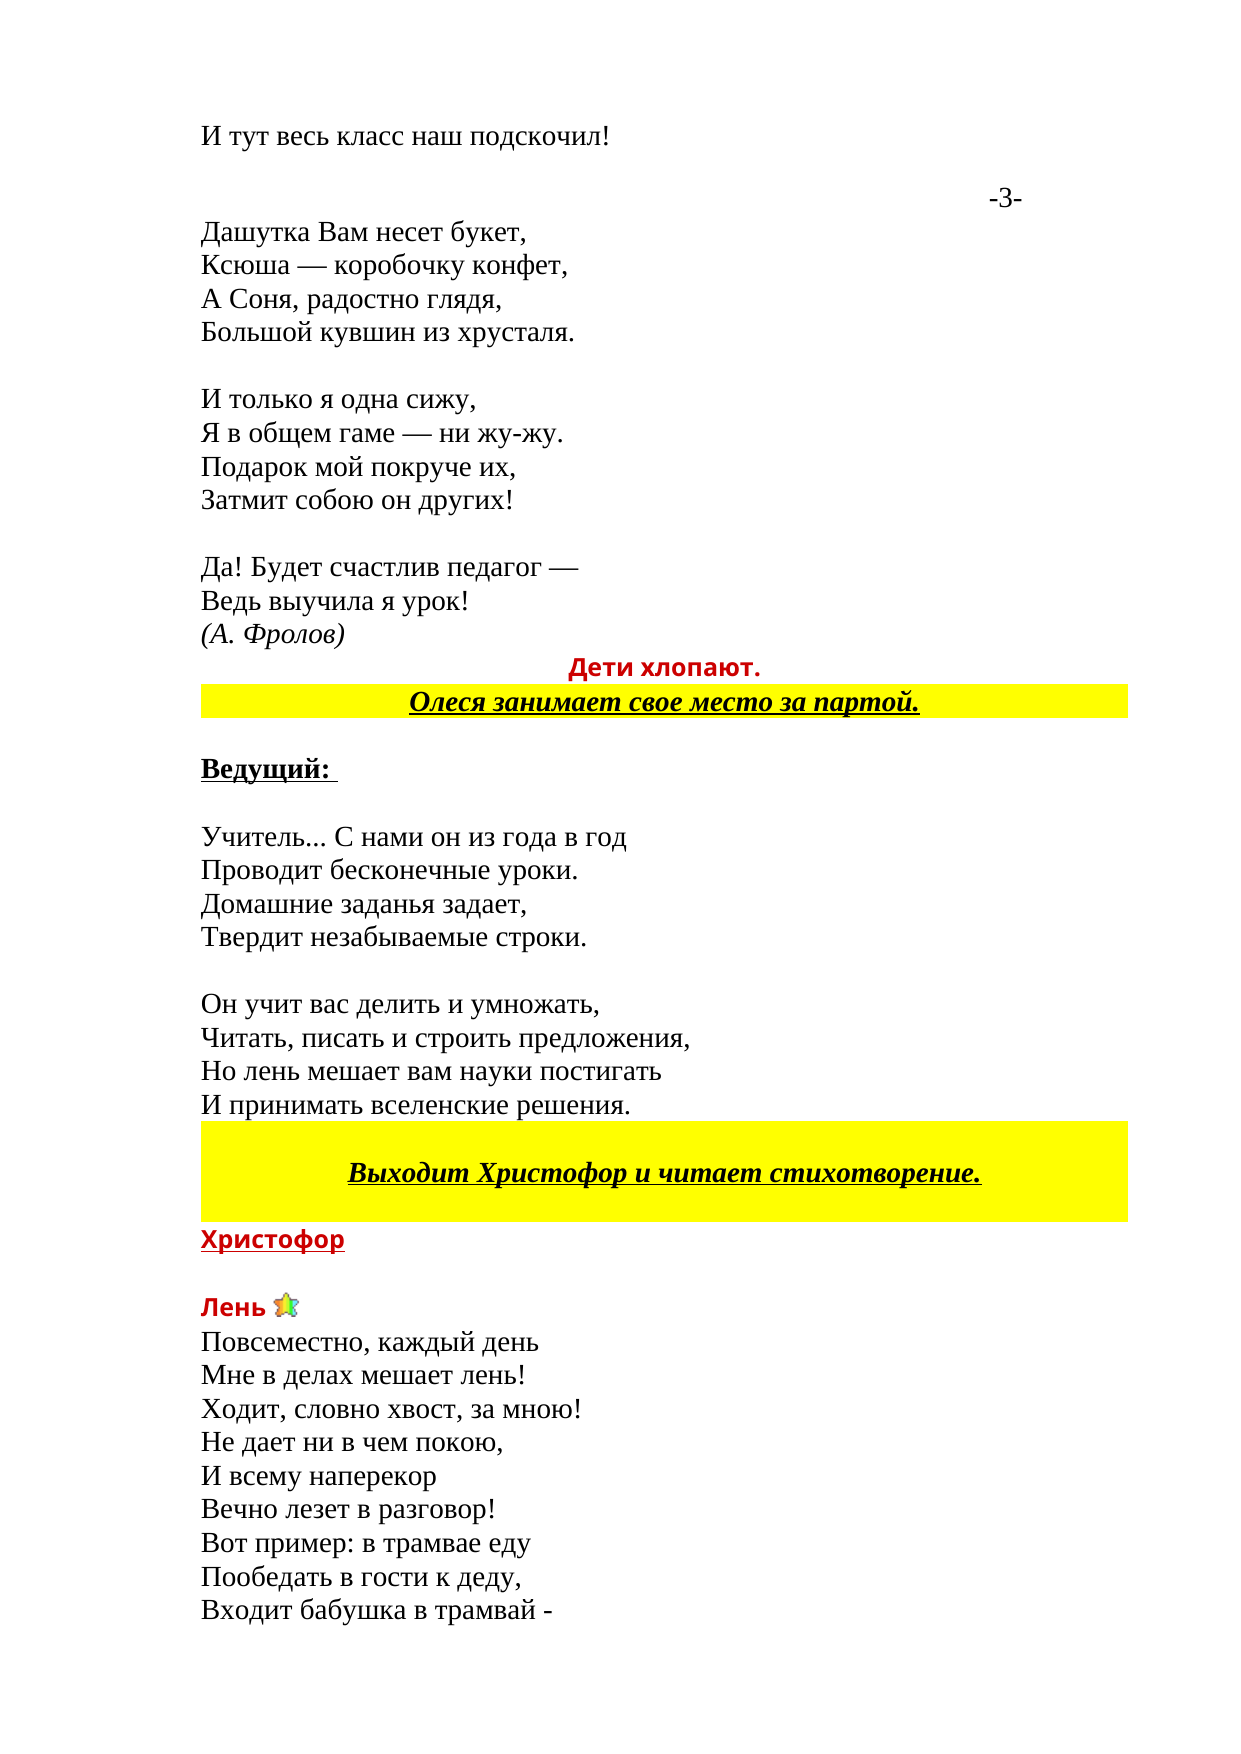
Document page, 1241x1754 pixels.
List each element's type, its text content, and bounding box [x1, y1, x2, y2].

text Олеся занимает свое место за партой. [201, 684, 1128, 718]
text Учитель... С нами он из года в год [201, 819, 1128, 852]
text И только я одна сижу, Я в общем гаме — ни жу-жу. Подарок мой покруче их, Затмит собою он других! [201, 348, 1128, 516]
text Выходит Христофор и читает стихотворение. [201, 1155, 1128, 1188]
text Лень Повсеместно, каждый день Мне в делах мешает лень! Ходит, словно хвост, за мною! Не дает ни в чем покою, И всему наперекор Вечно лезет в разговор! Вот пример: в трамвае еду Пообедать в гости к деду, [201, 1290, 1128, 1592]
text Христофор [201, 1222, 1128, 1256]
text Твердит незабываемые строки. [201, 919, 1128, 953]
text Входит бабушка в трамвай - [201, 1592, 1128, 1626]
text Проводит бесконечные уроки. [201, 852, 1128, 886]
text И принимать вселенские решения. [201, 1087, 1128, 1121]
text -3- [201, 180, 1128, 214]
text Домашние заданья задает, [201, 886, 1128, 919]
picture [272, 1291, 301, 1317]
text Дети хлопают. [201, 650, 1128, 684]
text Ведущий: [201, 752, 1128, 785]
text Читать, писать и строить предложения, [201, 1020, 1128, 1053]
text Дашутка Вам несет букет, Ксюша — коробочку конфет, А Соня, радостно глядя, Большой кувшин из хрусталя. [201, 214, 1128, 348]
text Он учит вас делить и умножать, [201, 986, 1128, 1020]
text Но лень мешает вам науки постигать [201, 1053, 1128, 1087]
text Да! Будет счастлив педагог — Ведь выучила я урок! (А. Фролов) [201, 516, 1128, 650]
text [201, 118, 1128, 180]
